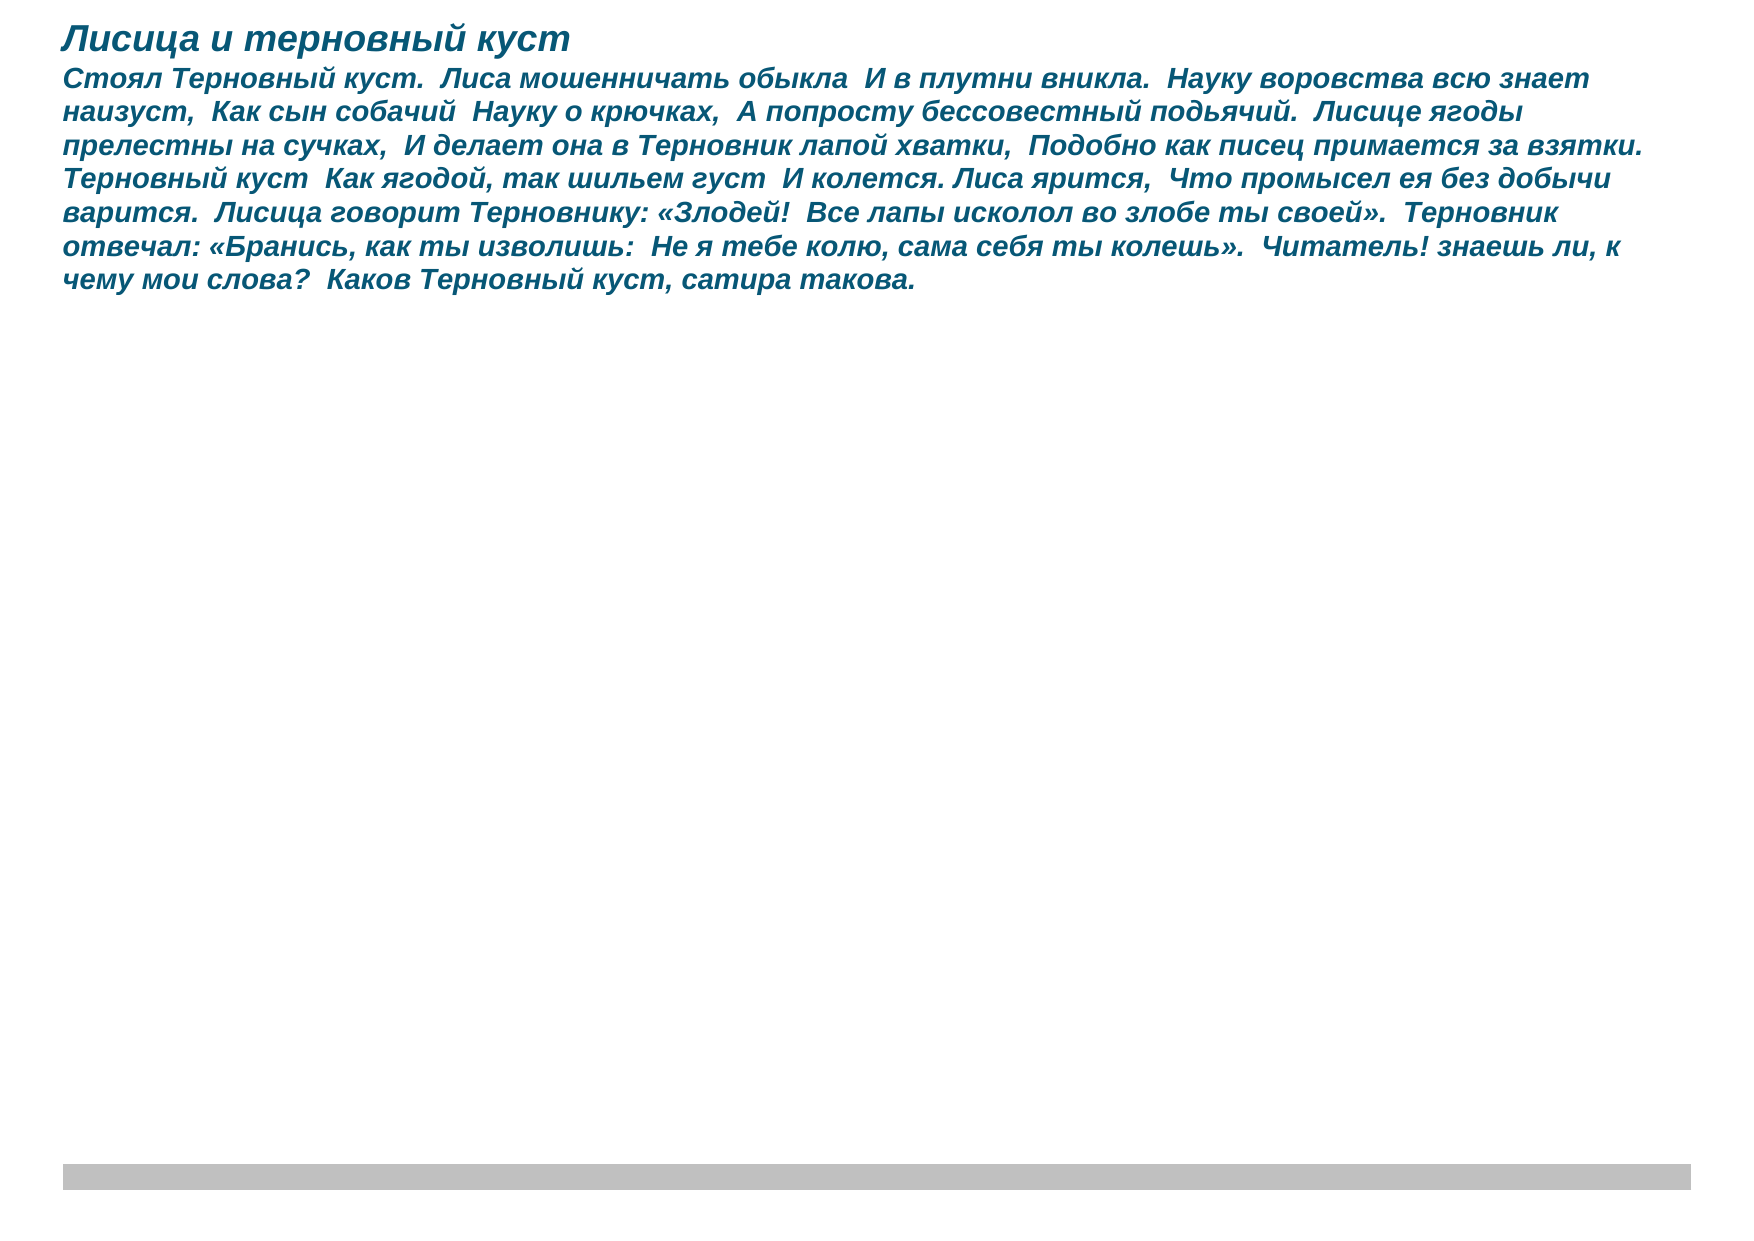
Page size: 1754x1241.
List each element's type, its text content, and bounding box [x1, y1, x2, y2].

text Стоял Терновный куст. [62, 61, 1691, 296]
subtitle Лисица и терновный куст [62, 17, 1691, 60]
